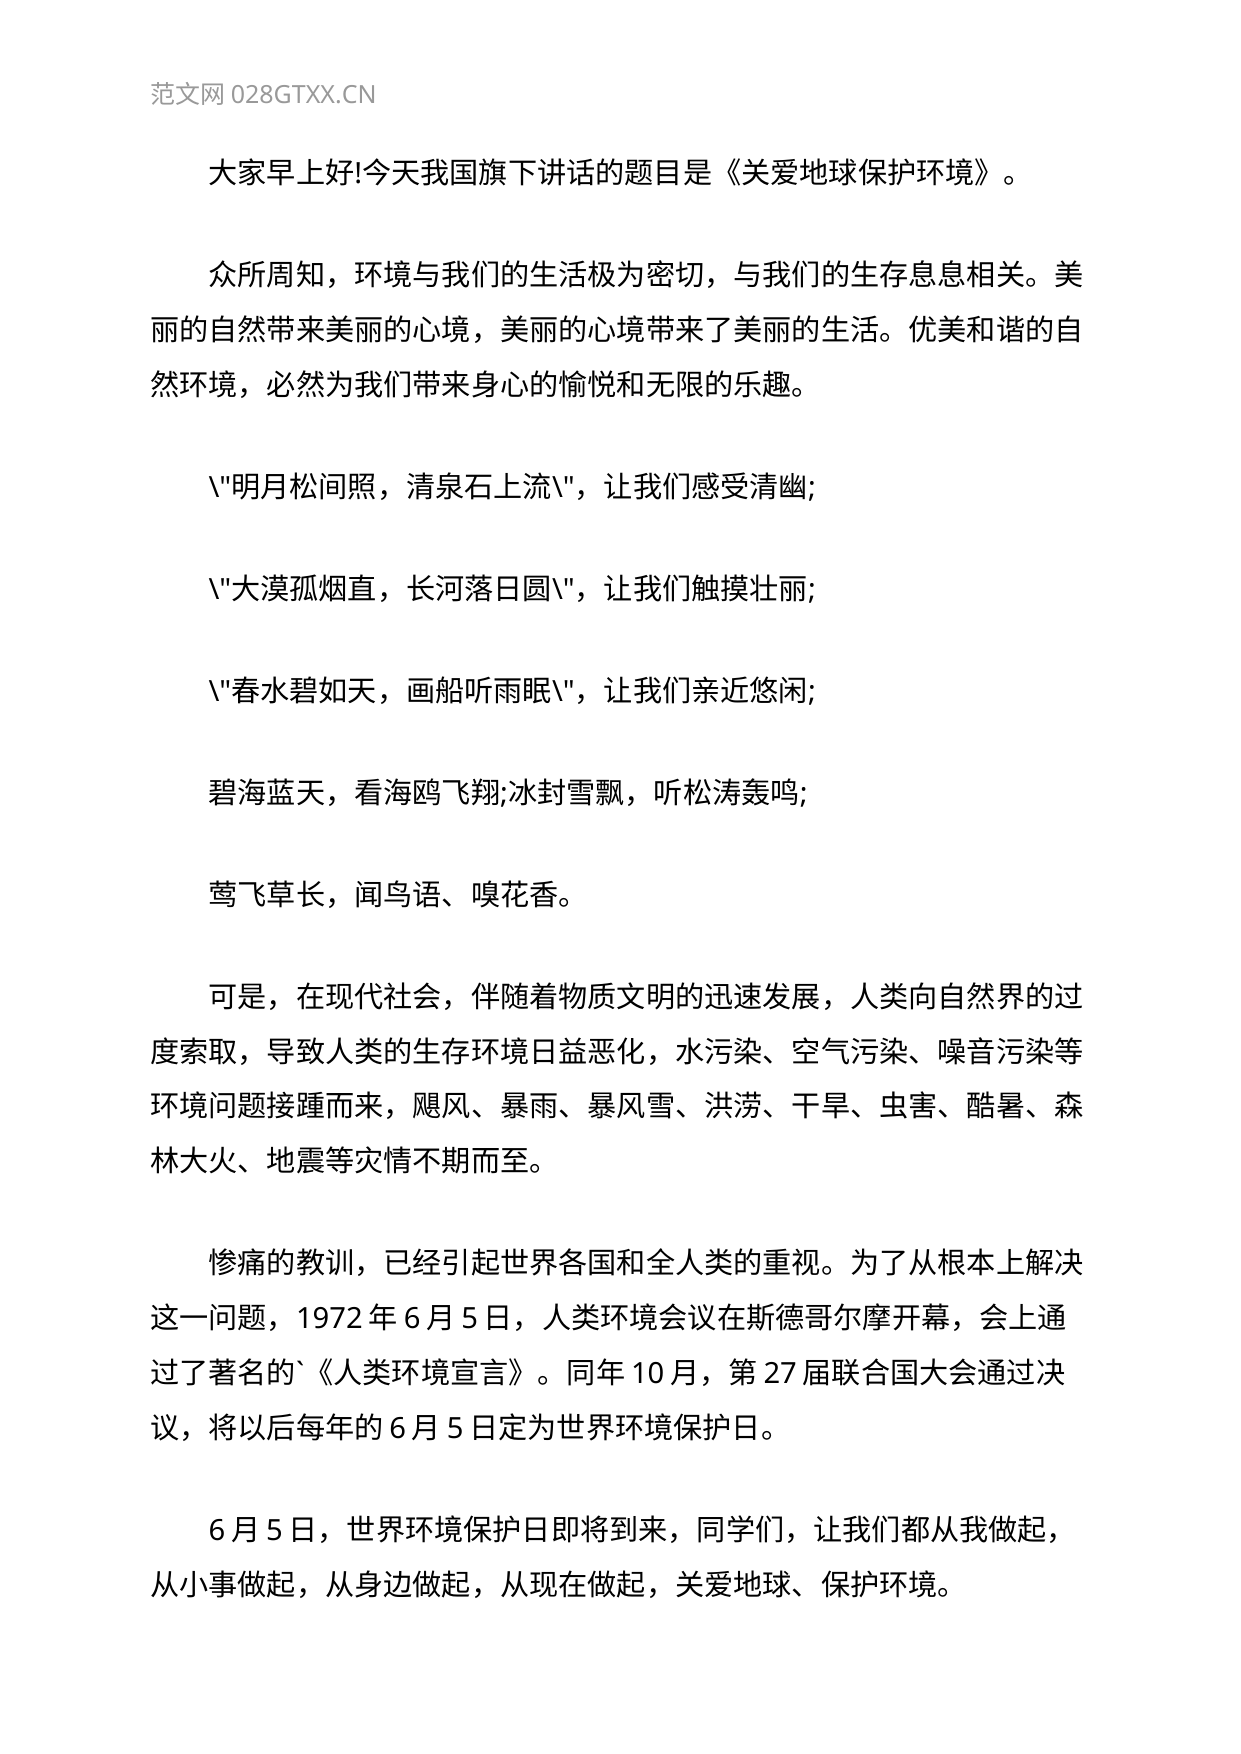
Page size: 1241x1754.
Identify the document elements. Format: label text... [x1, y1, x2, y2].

text 众所周知，环境与我们的生活极为密切，与我们的生存息息相关。美丽的自然带来美丽的心境，美丽的心境带来了美丽的生活。优美和谐的自然环境，必然为我们带来身心的愉悦和无限的乐趣。 [150, 252, 1090, 404]
text 可是，在现代社会，伴随着物质文明的迅速发展，人类向自然界的过度索取，导致人类的生存环境日益恶化，水污染、空气污染、噪音污染等环境问题接踵而来，飓风、暴雨、暴风雪、洪涝、干旱、虫害、酷暑、森林大火、地震等灾情不期而至。 [150, 973, 1090, 1180]
text \"明月松间照，清泉石上流\"，让我们感受清幽; [150, 463, 1090, 506]
text \"春水碧如天，画船听雨眠\"，让我们亲近悠闲; [150, 667, 1090, 710]
text \"大漠孤烟直，长河落日圆\"，让我们触摸壮丽; [150, 566, 1090, 608]
text 莺飞草长，闻鸟语、嗅花香。 [150, 871, 1090, 914]
text 碧海蓝天，看海鸥飞翔;冰封雪飘，听松涛轰鸣; [150, 769, 1090, 812]
text 惨痛的教训，已经引起世界各国和全人类的重视。为了从根本上解决这一问题，1972年6月5日，人类环境会议在斯德哥尔摩开幕，会上通过了著名的`《人类环境宣言》。同年10月，第27届联合国大会通过决议，将以后每年的6月5日定为世界环境保护日。 [150, 1240, 1090, 1447]
text 大家早上好!今天我国旗下讲话的题目是《关爱地球保护环境》。 [150, 150, 1090, 192]
text 6月5日，世界环境保护日即将到来，同学们，让我们都从我做起，从小事做起，从身边做起，从现在做起，关爱地球、保护环境。 [150, 1507, 1090, 1604]
